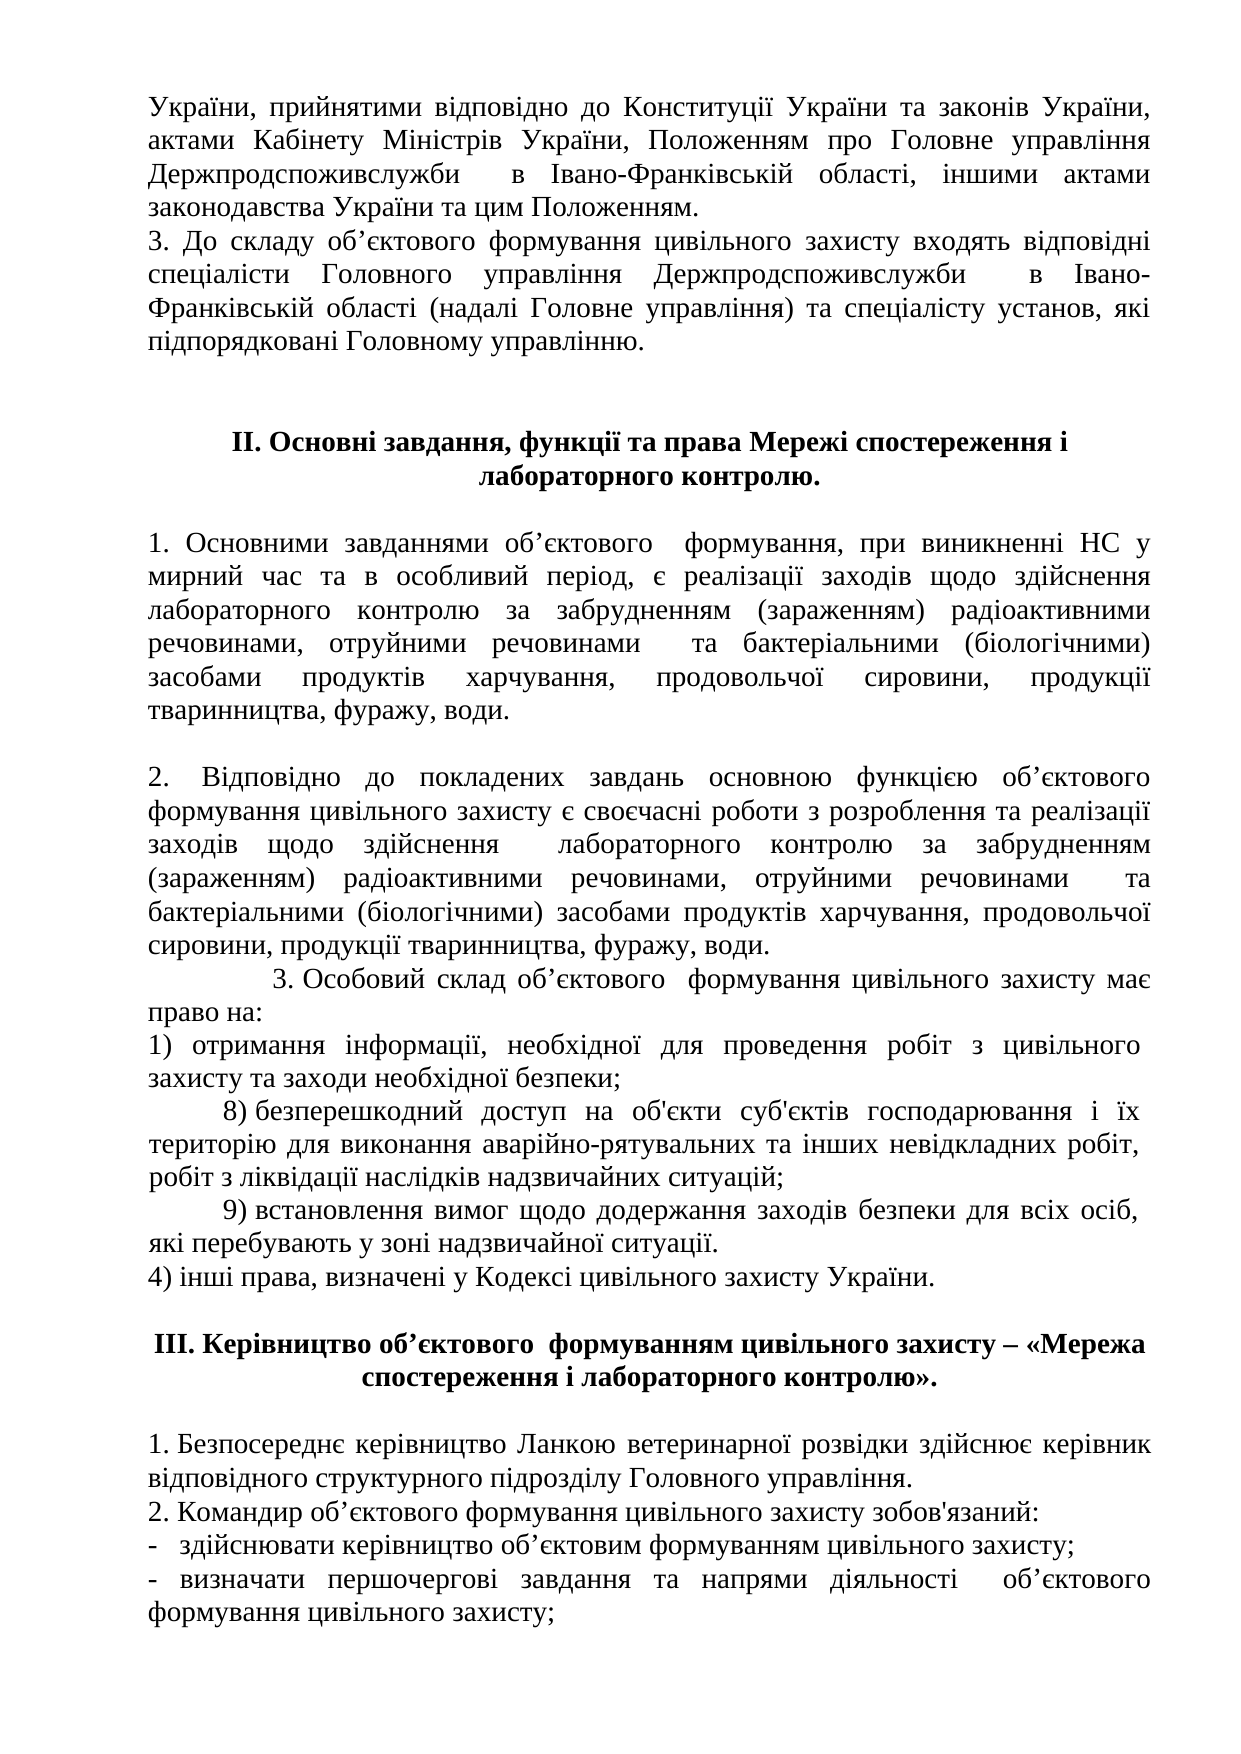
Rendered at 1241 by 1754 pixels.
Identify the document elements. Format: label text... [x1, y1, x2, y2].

text 3. До складу об’єктового формування цивільного захисту входять відповідні спеціалісти Головного управління Держпродспоживслужби в Івано-Франківській області (надалі Головне управління) та спеціалісту установ, які підпорядковані Головному управлінню. [148, 223, 1152, 357]
text 1. Основними завданнями об’єктового формування, при виникненні НС у мирний час та в особливий період, є реалізації заходів щодо здійснення лабораторного контролю за забрудненням (зараженням) радіоактивними речовинами, отруйними речовинами та бактеріальними (біологічними) засобами продуктів харчування, продовольчої сировини, продукції тваринництва, фуражу, води. [148, 525, 1152, 726]
text 1) отримання інформації, необхідної для проведення робіт з цивільного захисту та заходи необхідної безпеки; [148, 1028, 1142, 1094]
list безперешкодний доступ на об'єкти суб'єктів господарювання і їх територію для виконання аварійно-рятувальних та інших невідкладних робіт, робіт з ліквідації наслідків надзвичайних ситуацій; [149, 1094, 1141, 1193]
text 4) інші права, визначені у Кодексі цивільного захисту України. [148, 1259, 1152, 1292]
text ІІ. Основні завдання, функції та права Мережі спостереження і лабораторного контролю. [148, 424, 1152, 491]
text - здійснювати керівництво об’єктовим формуванням цивільного захисту; [148, 1527, 1152, 1561]
text 1. Безпосереднє керівництво Ланкою ветеринарної розвідки здійснює керівник відповідного структурного підрозділу Головного управління. [148, 1427, 1152, 1494]
text 3. Особовий склад об’єктового формування цивільного захисту має право на: [148, 961, 1152, 1028]
text ІІІ. Керівництво об’єктового формуванням цивільного захисту – «Мережа спостереження і лабораторного контролю». [148, 1326, 1152, 1393]
list встановлення вимог щодо додержання заходів безпеки для всіх осіб, які перебувають у зоні надзвичайної ситуації. [149, 1193, 1139, 1259]
text - визначати першочергові завдання та напрями діяльності об’єктового формування цивільного захисту; [148, 1561, 1152, 1628]
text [148, 89, 1152, 223]
text 2. Командир об’єктового формування цивільного захисту зобов'язаний: [148, 1494, 1152, 1527]
text 2. Відповідно до покладених завдань основною функцією об’єктового формування цивільного захисту є своєчасні роботи з розроблення та реалізації заходів щодо здійснення лабораторного контролю за забрудненням (зараженням) радіоактивними речовинами, отруйними речовинами та бактеріальними (біологічними) засобами продуктів харчування, продовольчої сировини, продукції тваринництва, фуражу, води. [148, 759, 1152, 961]
